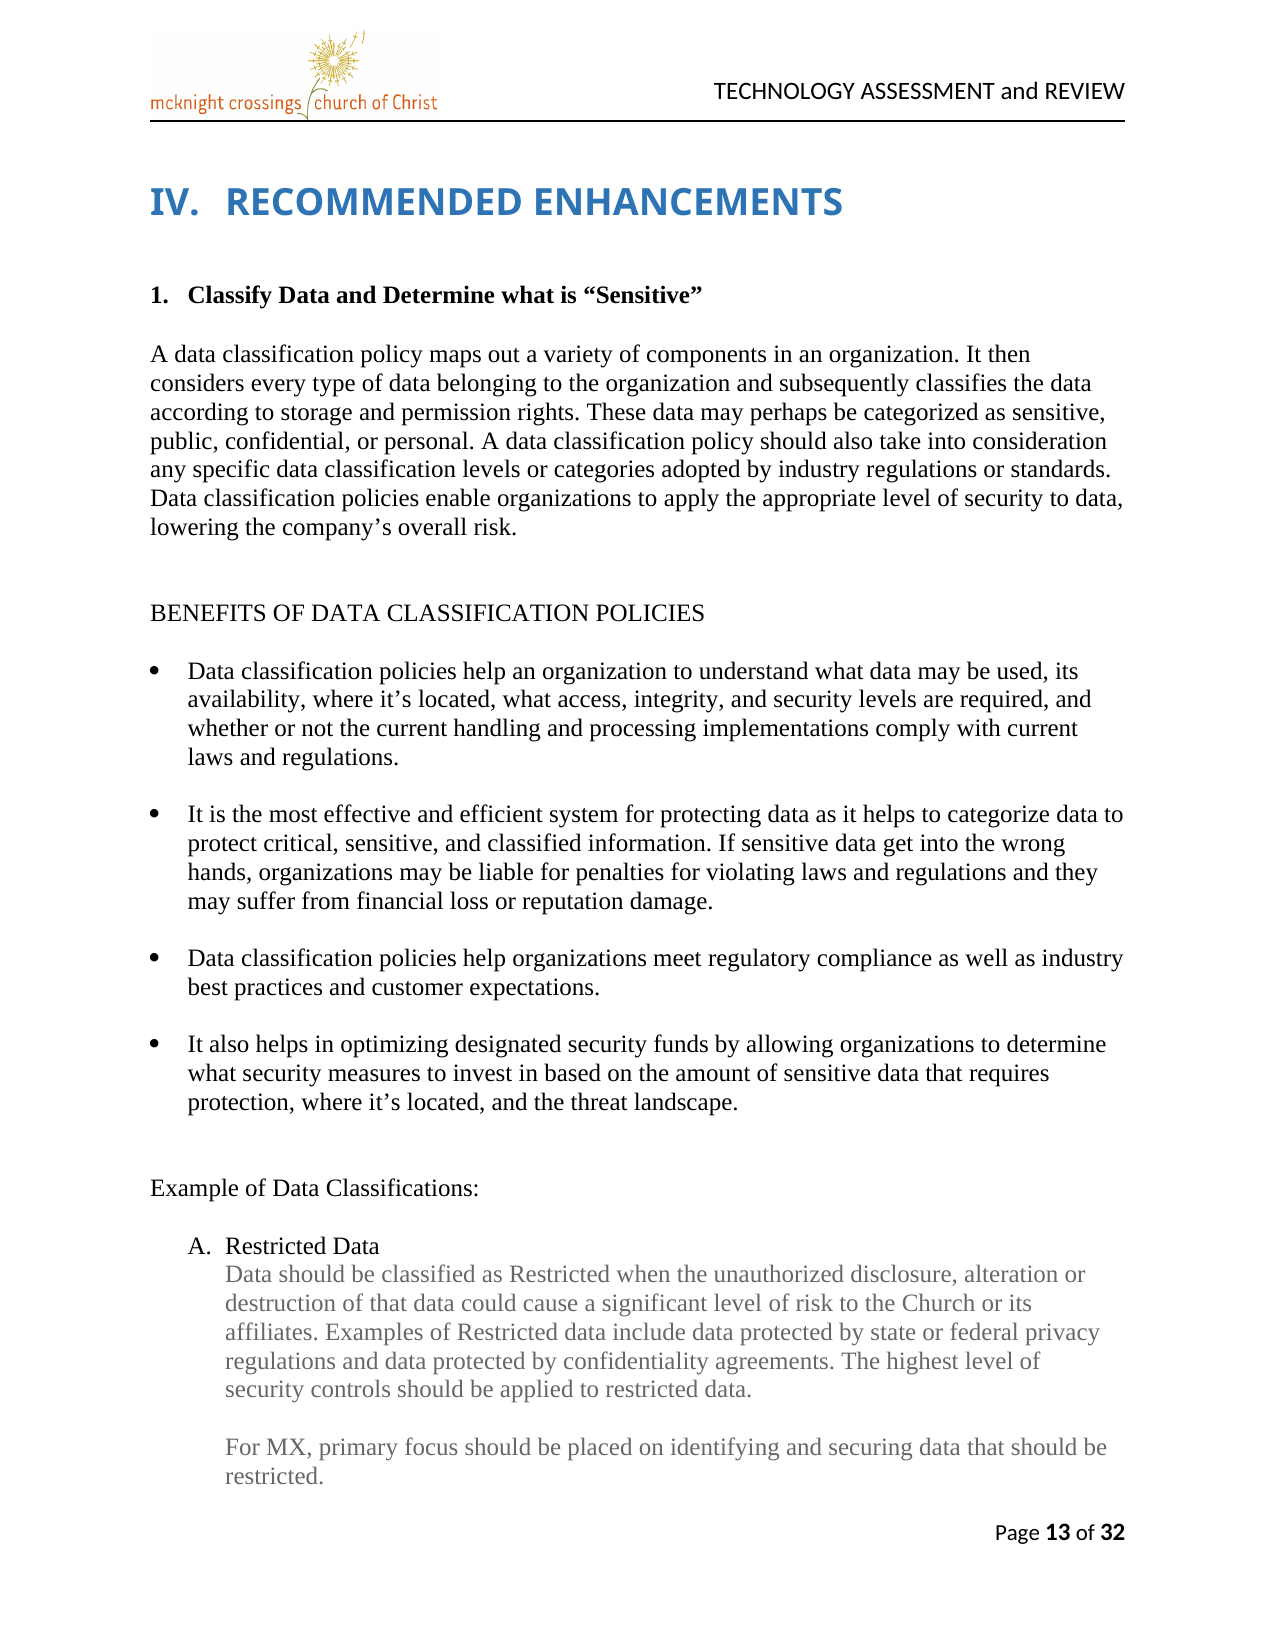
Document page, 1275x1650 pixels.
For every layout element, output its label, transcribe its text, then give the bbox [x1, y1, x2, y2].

list It also helps in optimizing designated security funds by allowing organizations to determine what security measures to invest in based on the amount of sensitive data that requires protection, where it’s located, and the threat landscape. [150, 1029, 1125, 1116]
text BENEFITS OF DATA CLASSIFICATION POLICIES [150, 598, 1125, 627]
subtitle Classify Data and Determine what is “Sensitive” [150, 280, 1125, 308]
text A data classification policy maps out a variety of components in an organization. It then considers every type of data belonging to the organization and subsequently classifies the data according to storage and permission rights. These data may perhaps be categorized as sensitive, public, confidential, or personal. A data classification policy should also take into consideration any specific data classification levels or categories adopted by industry regulations or standards. Data classification policies enable organizations to apply the appropriate level of security to data, lowering the company’s overall risk. [150, 339, 1125, 541]
subtitle RECOMMENDED ENHANCEMENTS [150, 175, 1125, 226]
list Data classification policies help organizations meet regulatory compliance as well as industry best practices and customer expectations. [150, 943, 1125, 1001]
text For MX, primary focus should be placed on identifying and securing data that should be restricted. [225, 1432, 1125, 1489]
list Restricted Data [187, 1231, 1125, 1259]
text Data should be classified as Restricted when the unauthorized disclosure, alteration or destruction of that data could cause a significant level of risk to the Church or its affiliates. Examples of Restricted data include data protected by state or federal privacy regulations and data protected by confidentiality agreements. The highest level of security controls should be applied to restricted data. [225, 1259, 1125, 1403]
text Example of Data Classifications: [150, 1173, 1125, 1202]
picture [150, 29, 438, 120]
list It is the most effective and efficient system for protecting data as it helps to categorize data to protect critical, sensitive, and classified information. If sensitive data get into the wrong hands, organizations may be liable for penalties for violating laws and regulations and they may suffer from financial loss or reputation damage. [150, 799, 1125, 914]
list Data classification policies help an organization to understand what data may be used, its availability, where it’s located, what access, integrity, and security levels are required, and whether or not the current handling and processing implementations comply with current laws and regulations. [150, 656, 1125, 771]
